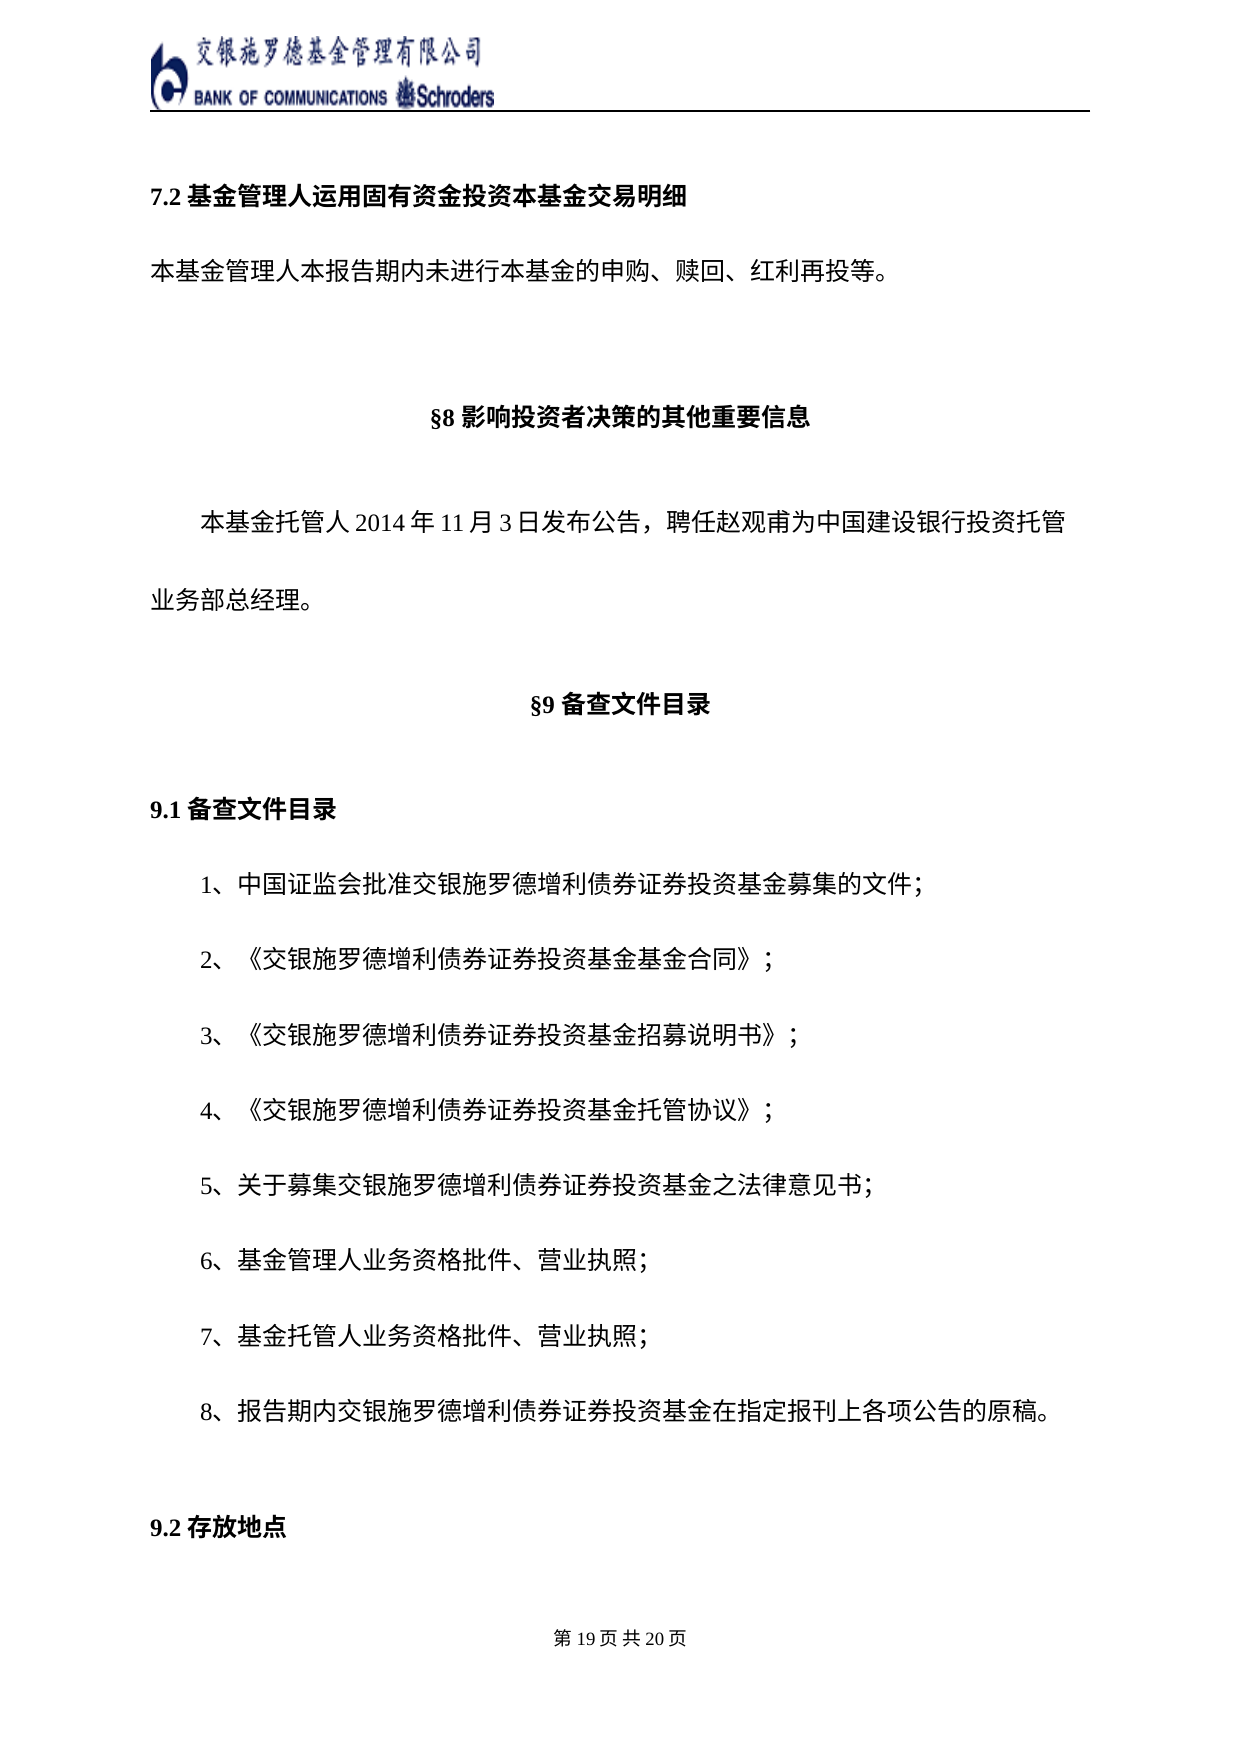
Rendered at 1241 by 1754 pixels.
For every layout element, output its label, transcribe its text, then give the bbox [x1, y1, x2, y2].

text 9.1 备查文件目录 [150, 775, 1090, 840]
picture [151, 36, 494, 110]
subtitle §8 影响投资者决策的其他重要信息 [150, 383, 1090, 448]
text 6、基金管理人业务资格批件、营业执照； [150, 1226, 1090, 1291]
text 2、《交银施罗德增利债券证券投资基金基金合同》； [150, 926, 1090, 991]
text 7.2 基金管理人运用固有资金投资本基金交易明细 [150, 162, 1090, 227]
text 4、《交银施罗德增利债券证券投资基金托管协议》； [150, 1076, 1090, 1141]
text 7、基金托管人业务资格批件、营业执照； [150, 1302, 1090, 1367]
text 9.2 存放地点 [150, 1493, 1090, 1558]
text 5、关于募集交银施罗德增利债券证券投资基金之法律意见书； [150, 1151, 1090, 1216]
text 本基金管理人本报告期内未进行本基金的申购、赎回、红利再投等。 [150, 237, 1090, 302]
subtitle 本基金托管人2014年11月3日发布公告，聘任赵观甫为中国建设银行投资托管业务部总经理。 [150, 488, 1090, 631]
text 8、报告期内交银施罗德增利债券证券投资基金在指定报刊上各项公告的原稿。 [150, 1377, 1090, 1442]
subtitle §9 备查文件目录 [150, 670, 1090, 735]
text 3、《交银施罗德增利债券证券投资基金招募说明书》； [150, 1001, 1090, 1066]
text 1、中国证监会批准交银施罗德增利债券证券投资基金募集的文件； [150, 850, 1090, 915]
